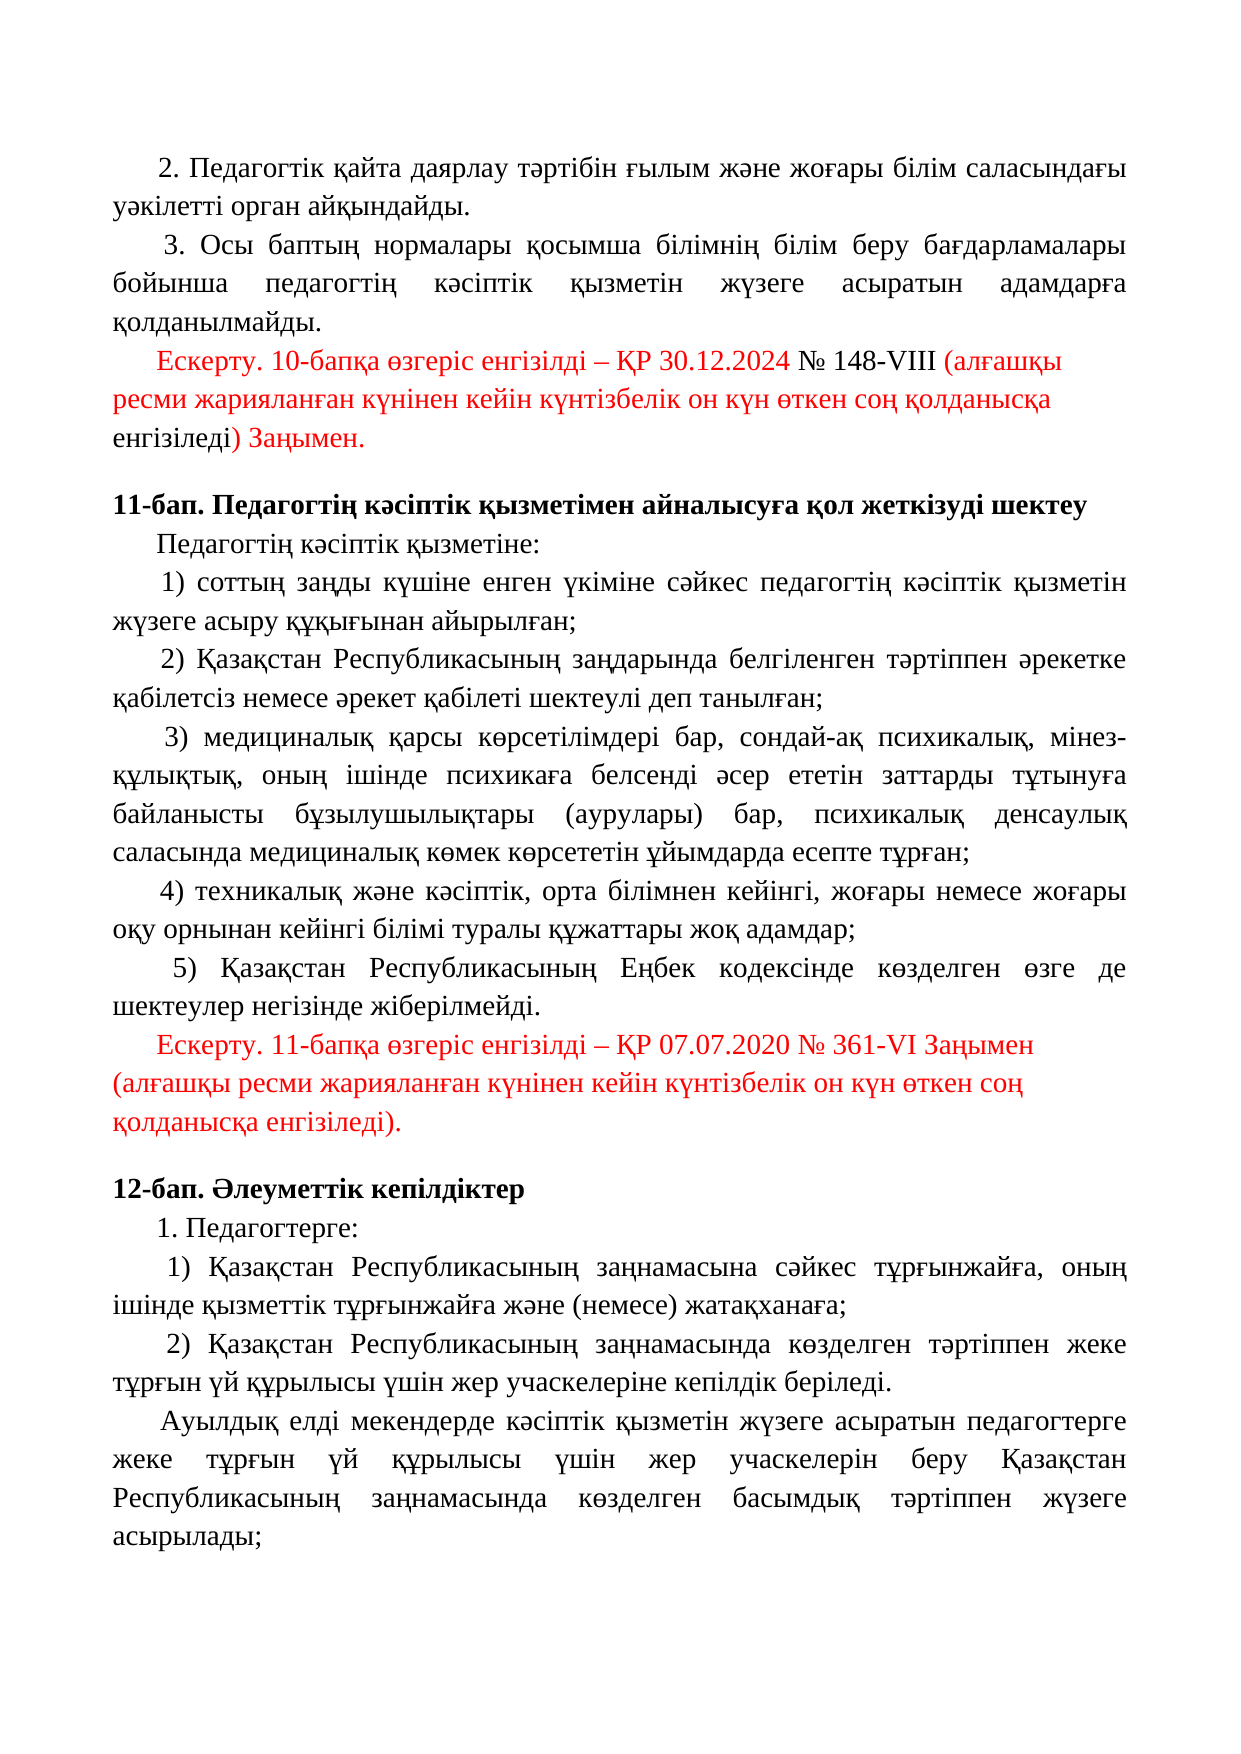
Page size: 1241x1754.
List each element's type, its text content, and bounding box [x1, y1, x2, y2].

text 11-бап. Педагогтің кәсіптік қызметімен айналысуға қол жеткізуді шектеу [112, 487, 1128, 521]
text Ескерту. 10-бапқа өзгеріс енгізілді – ҚР 30.12.2024 № 148-VIII (алғашқы ресми жарияланған күнінен кейін күнтізбелік он күн өткен соң қолданысқа енгізіледі) Заңымен. [112, 343, 1128, 483]
text 1) соттың заңды күшіне енген үкіміне сәйкес педагогтің кәсіптік қызметін жүзеге асыру құқығынан айырылған; [112, 564, 1128, 637]
text Педагогтің кәсіптік қызметіне: [112, 526, 1128, 559]
text Ескерту. 11-бапқа өзгеріс енгізілді – ҚР 07.07.2020 № 361-VI Заңымен (алғашқы ресми жарияланған күнінен кейін күнтізбелік он күн өткен соң қолданысқа енгізіледі). [112, 1027, 1128, 1168]
text 5) Қазақстан Республикасының Еңбек кодексінде көзделген өзге де шектеулер негізінде жіберілмейді. [112, 950, 1128, 1022]
text 1) Қазақстан Республикасының заңнамасына сәйкес тұрғынжайға, оның ішінде қызметтік тұрғынжайға және (немесе) жатақханаға; [112, 1249, 1128, 1321]
text 2. Педагогтік қайта даярлау тәртібін ғылым және жоғары білім саласындағы уәкілетті орган айқындайды. [112, 150, 1128, 222]
text 2) Қазақстан Республикасының заңнамасында көзделген тәртіппен жеке тұрғын үй құрылысы үшін жер учаскелеріне кепілдік беріледі. [112, 1326, 1128, 1398]
text 1. Педагогтерге: [112, 1210, 1128, 1244]
text 12-бап. Әлеуметтік кепілдіктер [112, 1172, 1128, 1205]
text Ауылдық елді мекендерде кәсіптік қызметін жүзеге асыратын педагогтерге жеке тұрғын үй құрылысы үшін жер учаскелерін беру Қазақстан Республикасының заңнамасында көзделген басымдық тәртіппен жүзеге асырылады; [112, 1403, 1128, 1552]
text 3) медициналық қарсы көрсетілімдері бар, сондай-ақ психикалық, мінез-құлықтық, оның ішінде психикаға белсенді әсер ететін заттарды тұтынуға байланысты бұзылушылықтары (аурулары) бар, психикалық денсаулық саласында медициналық көмек көрсететін ұйымдарда есепте тұрған; [112, 719, 1128, 868]
text 3. Осы баптың нормалары қосымша білімнің білім беру бағдарламалары бойынша педагогтің кәсіптік қызметін жүзеге асыратын адамдарға қолданылмайды. [112, 227, 1128, 338]
text 4) техникалық және кәсіптік, орта білімнен кейінгі, жоғары немесе жоғары оқу орнынан кейінгі білімі туралы құжаттары жоқ адамдар; [112, 873, 1128, 945]
text 2) Қазақстан Республикасының заңдарында белгіленген тәртіппен әрекетке қабілетсіз немесе әрекет қабілеті шектеулі деп танылған; [112, 642, 1128, 714]
